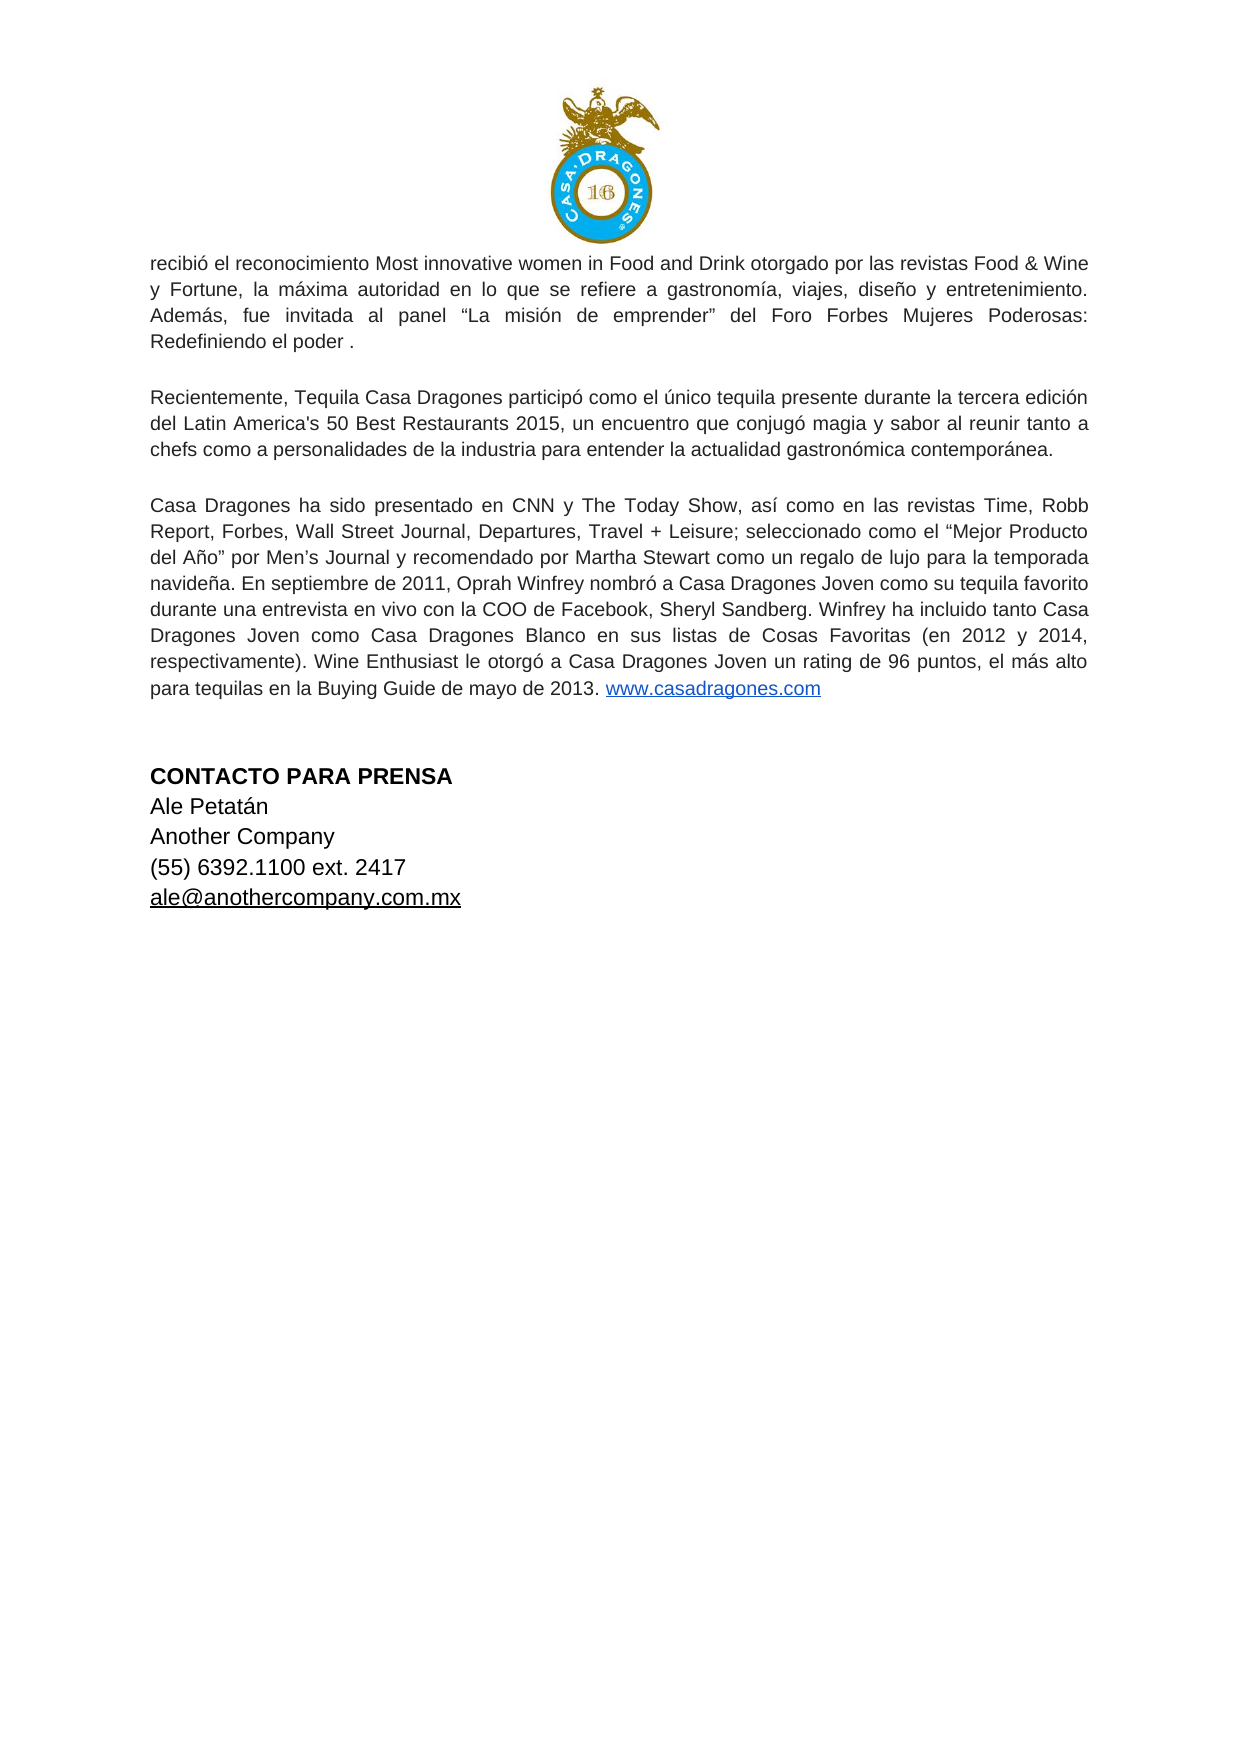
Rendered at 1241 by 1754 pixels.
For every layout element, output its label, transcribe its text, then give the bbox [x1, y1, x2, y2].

text Another Company [150, 823, 1090, 850]
text Bertha González Nieves, cofundadora de Tequila Casa Dragones y primera Maestra Tequilera del mundo recibió el reconocimiento Most innovative women in Food and Drink otorgado por las revistas Food & Wine y Fortune, la máxima autoridad en lo que se refiere a gastronomía, viajes, diseño y entretenimiento. Además, fue invitada al panel “La misión de emprender” del Foro Forbes Mujeres Poderosas: Redefiniendo el poder . [150, 150, 1090, 251]
text CONTACTO PARA PRENSA [150, 763, 1090, 789]
text ale@anothercompany.com.mx [150, 884, 1090, 910]
text (55) 6392.1100 ext. 2417 [150, 853, 1090, 880]
text Ale Petatán [150, 793, 1090, 819]
text Recientemente, Tequila Casa Dragones participó como el único tequila presente durante la tercera edición del Latin America's 50 Best Restaurants 2015, un encuentro que conjugó magia y sabor al reunir tanto a chefs como a personalidades de la industria para entender la actualidad gastronómica contemporánea. [150, 434, 1090, 461]
picture [535, 78, 669, 150]
